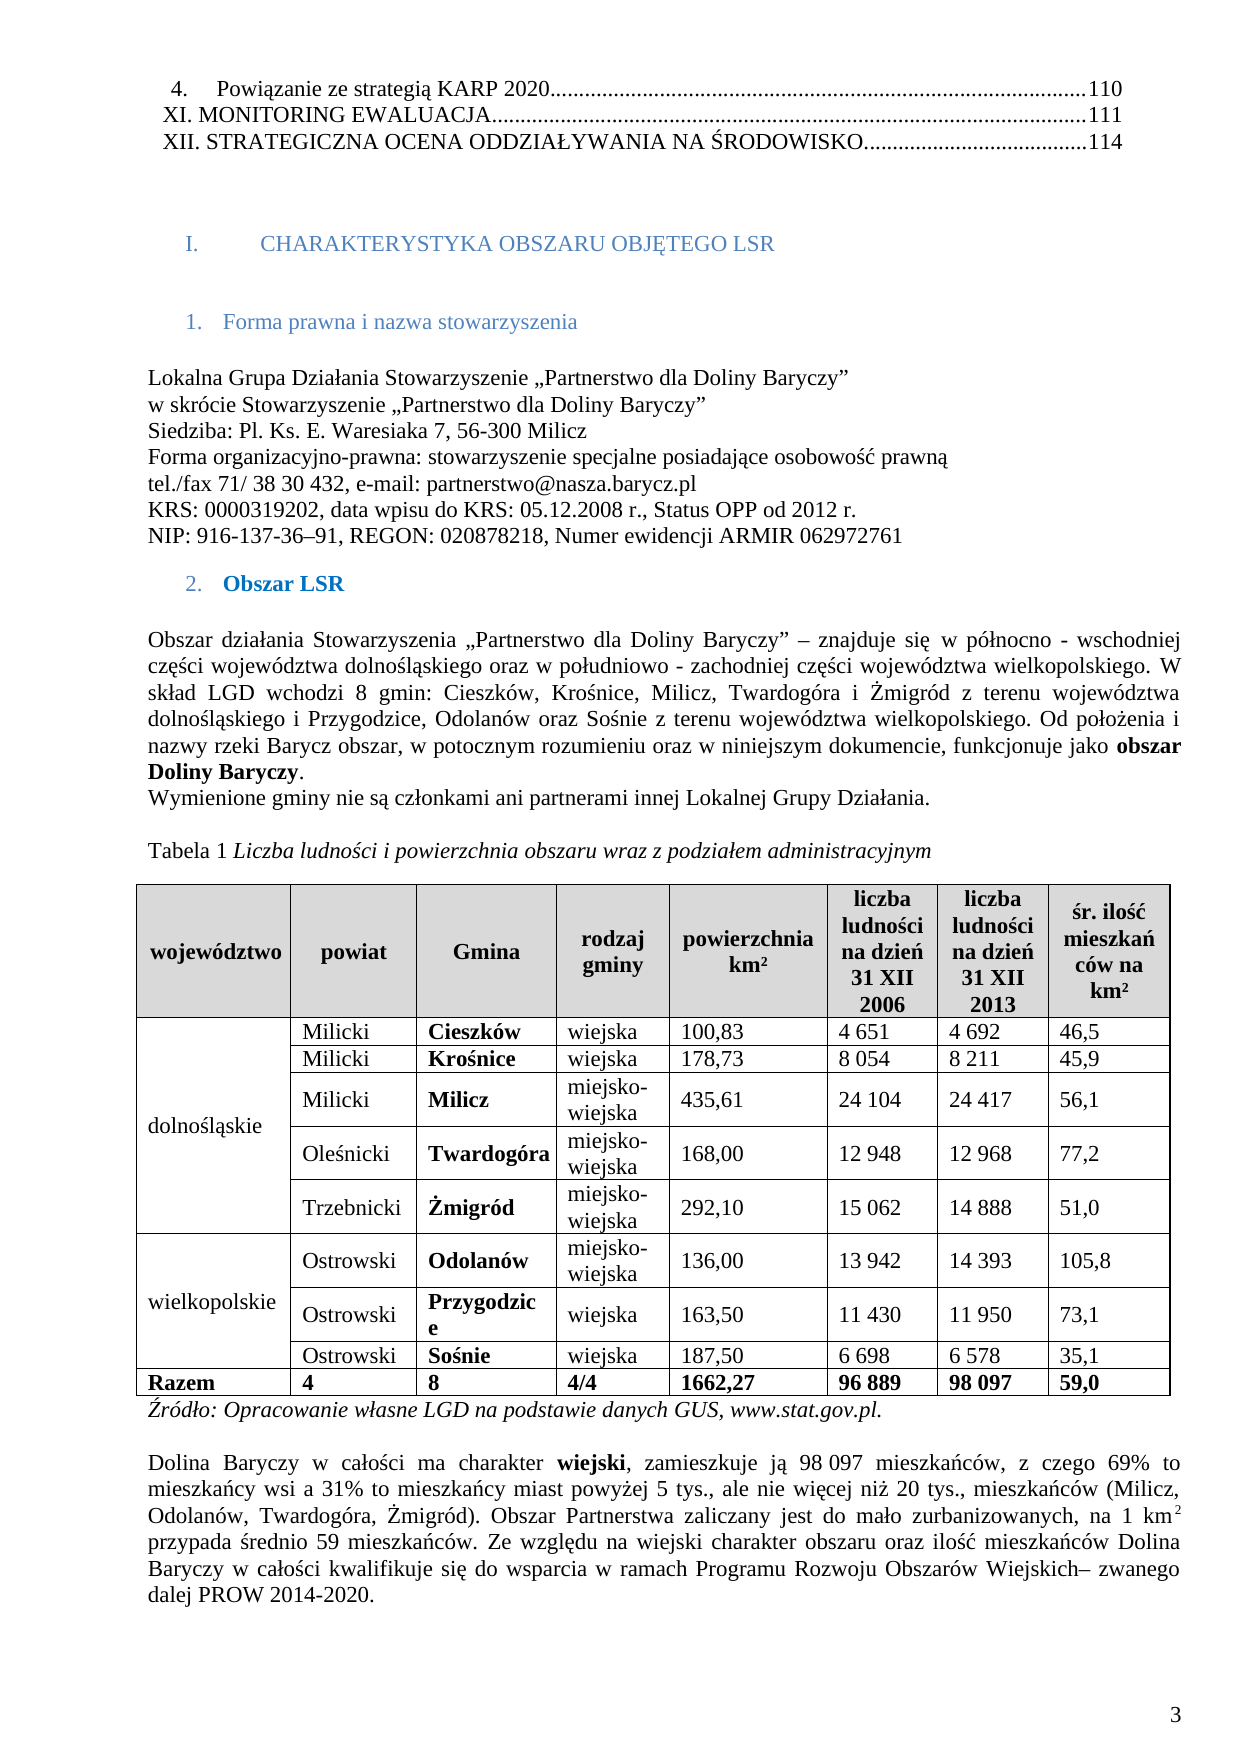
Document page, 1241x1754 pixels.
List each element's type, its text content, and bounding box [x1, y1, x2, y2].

table_cell Oleśnicki [291, 1127, 416, 1179]
table_cell miejsko-wiejska [557, 1127, 669, 1179]
table_header Gmina [417, 885, 556, 1017]
table_cell Żmigród [417, 1180, 556, 1233]
table_cell 14 393 [938, 1234, 1048, 1287]
table_cell 15 062 [828, 1180, 937, 1233]
table_cell 105,8 [1049, 1234, 1169, 1287]
table_header śr. ilość mieszkańców na km² [1049, 885, 1169, 1017]
table_cell miejsko-wiejska [557, 1073, 669, 1126]
table_cell wiejska [557, 1342, 669, 1368]
table_cell miejsko-wiejska [557, 1234, 669, 1287]
table_cell 163,50 [670, 1288, 827, 1341]
table_cell 292,10 [670, 1180, 827, 1233]
table_cell 100,83 [670, 1018, 827, 1044]
table_cell Milicki [291, 1073, 416, 1126]
table_cell wielkopolskie [137, 1234, 290, 1368]
table_header powiat [291, 885, 416, 1017]
table_cell 77,2 [1049, 1127, 1169, 1179]
text Tabela 1 Liczba ludności i powierzchnia obszaru wraz z podziałem administracyjnym [148, 837, 1181, 863]
table_cell Twardogóra [417, 1127, 556, 1179]
table_cell 13 942 [828, 1234, 937, 1287]
table_header rodzaj gminy [557, 885, 669, 1017]
text KRS: 0000319202, data wpisu do KRS: 05.12.2008 r., Status OPP od 2012 r. [148, 496, 1181, 522]
table_cell 35,1 [1049, 1342, 1169, 1368]
table_cell 4 [291, 1369, 416, 1395]
table_cell 98 097 [938, 1369, 1048, 1395]
table_cell Sośnie [417, 1342, 556, 1368]
table_cell 4 692 [938, 1018, 1048, 1044]
text NIP: 916-137-36–91, REGON: 020878218, Numer ewidencji ARMIR 062972761 [148, 522, 1181, 549]
table_cell 24 417 [938, 1073, 1048, 1126]
table_cell 56,1 [1049, 1073, 1169, 1126]
table_cell wiejska [557, 1046, 669, 1072]
table_cell 4/4 [557, 1369, 669, 1395]
table_header województwo [137, 885, 290, 1017]
table_cell 51,0 [1049, 1180, 1169, 1233]
table_cell 6 698 [828, 1342, 937, 1368]
table_cell wiejska [557, 1288, 669, 1341]
text Źródło: Opracowanie własne LGD na podstawie danych GUS, www.stat.gov.pl. [148, 1396, 1181, 1423]
table_header powierzchnia km² [670, 885, 827, 1017]
text Wymienione gminy nie są członkami ani partnerami innej Lokalnej Grupy Działania. [148, 784, 1181, 811]
table_cell Odolanów [417, 1234, 556, 1287]
table_cell 8 054 [828, 1046, 937, 1072]
table_cell 4 651 [828, 1018, 937, 1044]
table_cell miejsko-wiejska [557, 1180, 669, 1233]
table_cell 8 [417, 1369, 556, 1395]
text Lokalna Grupa Działania Stowarzyszenie „Partnerstwo dla Doliny Baryczy” [148, 364, 1181, 391]
table_cell 12 968 [938, 1127, 1048, 1179]
table_header liczba ludności na dzień 31 XII 2013 [938, 885, 1048, 1017]
table_cell dolnośląskie [137, 1018, 290, 1233]
table_cell 14 888 [938, 1180, 1048, 1233]
table_cell Trzebnicki [291, 1180, 416, 1233]
subtitle CHARAKTERYSTYKA OBSZARU OBJĘTEGO LSR [185, 230, 1181, 257]
table_cell 24 104 [828, 1073, 937, 1126]
table_cell 73,1 [1049, 1288, 1169, 1341]
table_cell 168,00 [670, 1127, 827, 1179]
text Siedziba: Pl. Ks. E. Waresiaka 7, 56-300 Milicz [148, 417, 1181, 443]
table_cell Ostrowski [291, 1288, 416, 1341]
table_cell Krośnice [417, 1046, 556, 1072]
table_cell Razem [137, 1369, 290, 1395]
table_cell 45,9 [1049, 1046, 1169, 1072]
table_cell 12 948 [828, 1127, 937, 1179]
table_cell wiejska [557, 1018, 669, 1044]
table_cell Milicki [291, 1046, 416, 1072]
table_cell 187,50 [670, 1342, 827, 1368]
table_cell Milicz [417, 1073, 556, 1126]
text Obszar działania Stowarzyszenia „Partnerstwo dla Doliny Baryczy” – znajduje się w północno - wschodniej części województwa dolnośląskiego oraz w południowo - zachodniej części województwa wielkopolskiego. W skład LGD wchodzi 8 gmin: Cieszków, Krośnice, Milicz, Twardogóra i Żmigród z terenu województwa dolnośląskiego i Przygodzice, Odolanów oraz Sośnie z terenu województwa wielkopolskiego. Od położenia i nazwy rzeki Barycz obszar, w potocznym rozumieniu oraz w niniejszym dokumencie, funkcjonuje jako obszar Doliny Baryczy. [148, 626, 1181, 784]
text w skrócie Stowarzyszenie „Partnerstwo dla Doliny Baryczy” [148, 391, 1181, 417]
table_cell Ostrowski [291, 1342, 416, 1368]
table_cell Milicki [291, 1018, 416, 1044]
table_cell 11 430 [828, 1288, 937, 1341]
text tel./fax 71/ 38 30 432, e-mail: partnerstwo@nasza.barycz.pl [148, 470, 1181, 496]
table_cell 435,61 [670, 1073, 827, 1126]
table_cell 46,5 [1049, 1018, 1169, 1044]
table_cell 11 950 [938, 1288, 1048, 1341]
table_cell Przygodzice [417, 1288, 556, 1341]
table_cell 8 211 [938, 1046, 1048, 1072]
table_cell 1662,27 [670, 1369, 827, 1395]
subtitle Obszar LSR [185, 570, 1181, 596]
table_cell 6 578 [938, 1342, 1048, 1368]
text Forma organizacyjno-prawna: stowarzyszenie specjalne posiadające osobowość prawną [148, 443, 1181, 470]
table_cell Ostrowski [291, 1234, 416, 1287]
text Dolina Baryczy w całości ma charakter wiejski, zamieszkuje ją 98 097 mieszkańców, z czego 69% to mieszkańcy wsi a 31% to mieszkańcy miast powyżej 5 tys., ale nie więcej niż 20 tys., mieszkańców (Milicz, Odolanów, Twardogóra, Żmigród). Obszar Partnerstwa zaliczany jest do mało zurbanizowanych, na 1 km2 przypada średnio 59 mieszkańców. Ze względu na wiejski charakter obszaru oraz ilość mieszkańców Dolina Baryczy w całości kwalifikuje się do wsparcia w ramach Programu Rozwoju Obszarów Wiejskich– zwanego dalej PROW 2014-2020. [148, 1449, 1181, 1607]
table_cell 59,0 [1049, 1369, 1169, 1395]
table_cell 96 889 [828, 1369, 937, 1395]
subtitle Forma prawna i nazwa stowarzyszenia [185, 308, 1181, 334]
table_cell 178,73 [670, 1046, 827, 1072]
table_header liczba ludności na dzień 31 XII 2006 [828, 885, 937, 1017]
table_cell 136,00 [670, 1234, 827, 1287]
table_cell Cieszków [417, 1018, 556, 1044]
